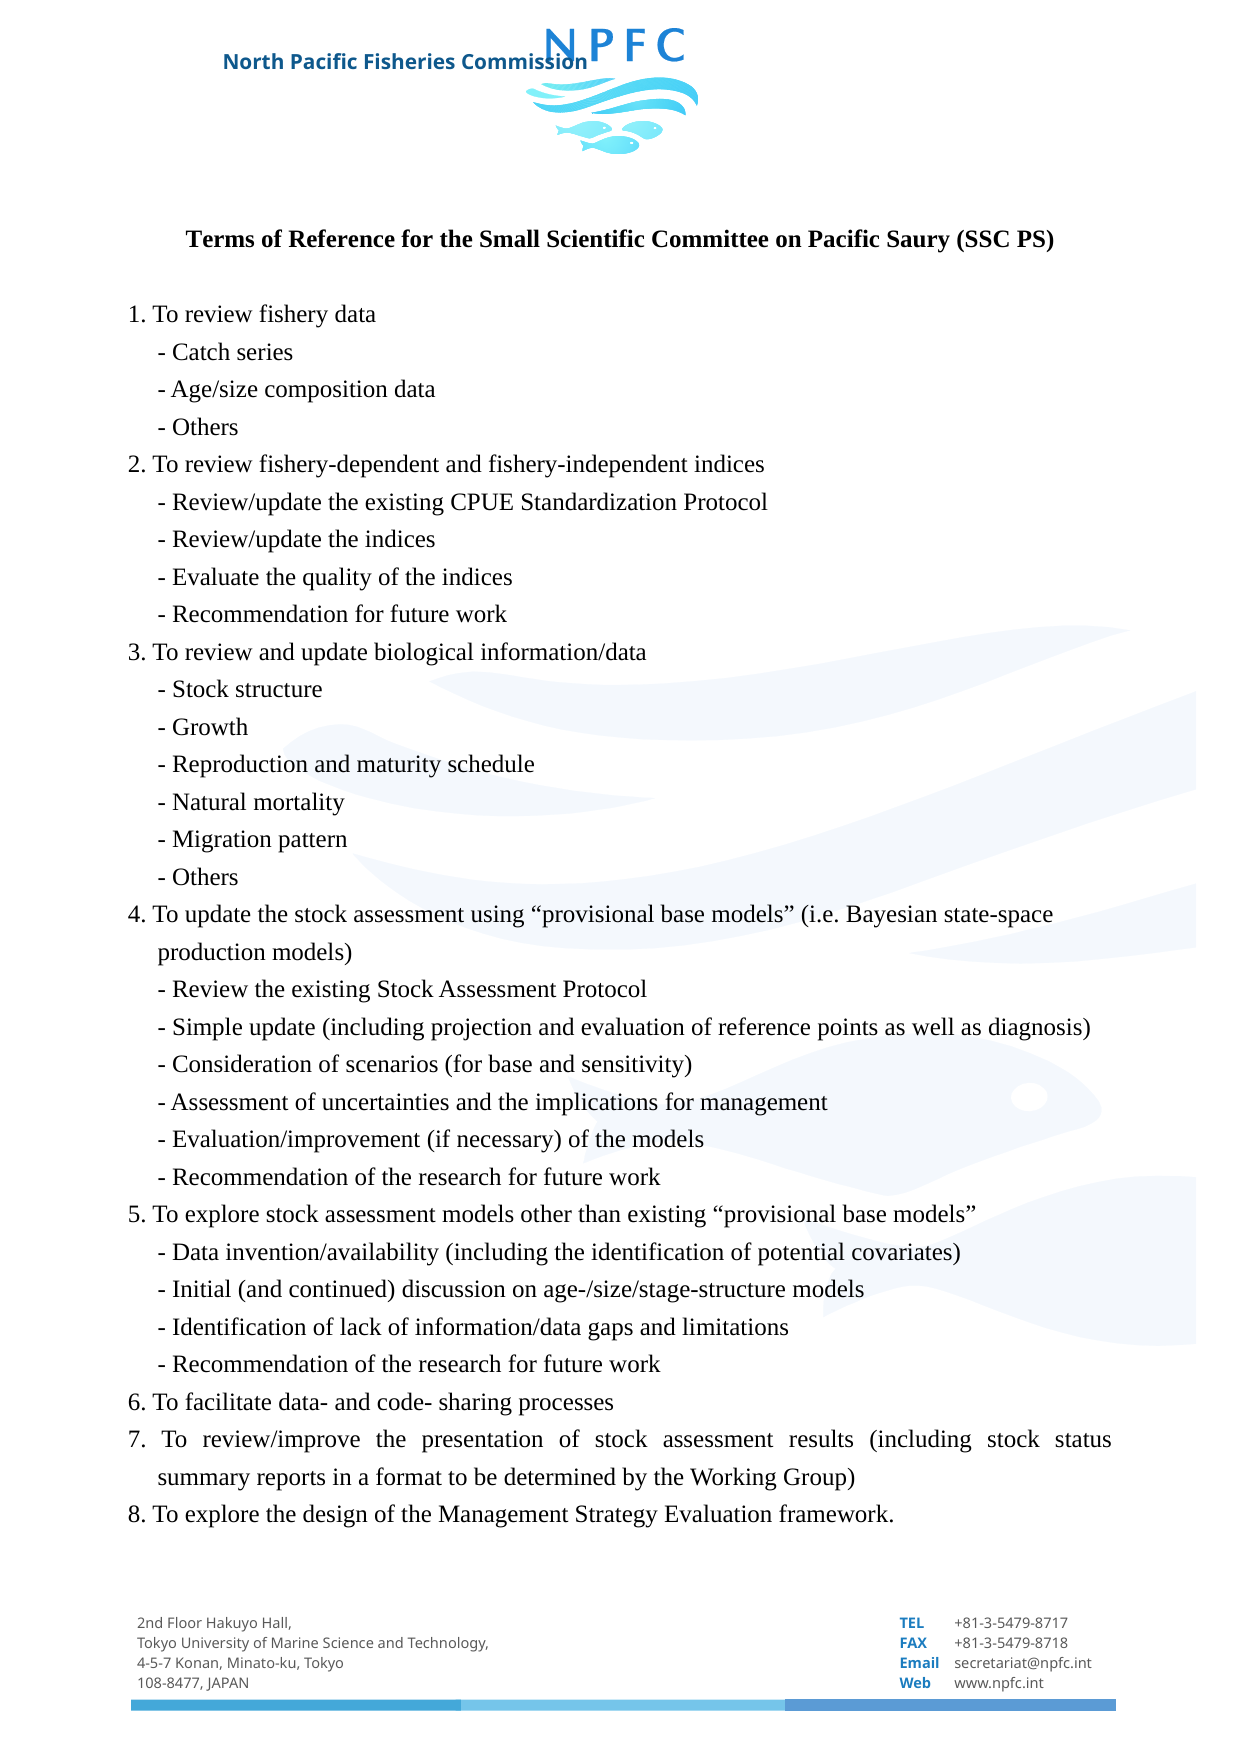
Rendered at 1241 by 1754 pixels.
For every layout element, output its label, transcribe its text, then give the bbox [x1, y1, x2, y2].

text - Migration pattern [157, 820, 1113, 857]
text - Assessment of uncertainties and the implications for management [157, 1082, 1113, 1120]
text - Data invention/availability (including the identification of potential covariates) [157, 1232, 1113, 1270]
text - Others [157, 857, 1113, 895]
text - Reproduction and maturity schedule [157, 745, 1113, 782]
text 1. To review fishery data [128, 295, 1113, 332]
text - Stock structure [157, 670, 1113, 707]
text 7. To review/improve the presentation of stock assessment results (including stock status summary reports in a format to be determined by the Working Group) [128, 1420, 1113, 1495]
text 5. To explore stock assessment models other than existing “provisional base models” [128, 1195, 1113, 1232]
picture [785, 1699, 1116, 1711]
text - Consideration of scenarios (for base and sensitivity) [157, 1045, 1113, 1082]
text - Review/update the existing CPUE Standardization Protocol [157, 482, 1113, 520]
text - Recommendation of the research for future work [157, 1157, 1113, 1195]
text - Catch series [157, 332, 1113, 370]
text - Identification of lack of information/data gaps and limitations [157, 1307, 1113, 1345]
text Terms of Reference for the Small Scientific Committee on Pacific Saury (SSC PS) [128, 220, 1113, 257]
text - Evaluation/improvement (if necessary) of the models [157, 1120, 1113, 1157]
text - Evaluate the quality of the indices [157, 557, 1113, 595]
text - Initial (and continued) discussion on age-/size/stage-structure models [157, 1270, 1113, 1307]
text - Natural mortality [157, 782, 1113, 820]
text - Simple update (including projection and evaluation of reference points as well as diagnosis) [157, 1007, 1113, 1045]
text production models) [157, 932, 1113, 970]
text 8. To explore the design of the Management Strategy Evaluation framework. [128, 1495, 1113, 1532]
text - Recommendation for future work [157, 595, 1113, 632]
text 6. To facilitate data- and code- sharing processes [128, 1382, 1113, 1420]
text - Others [157, 407, 1113, 445]
text 4. To update the stock assessment using “provisional base models” (i.e. Bayesian state-space [128, 895, 1113, 932]
text - Age/size composition data [157, 370, 1113, 407]
text - Recommendation of the research for future work [157, 1345, 1113, 1382]
text - Growth [157, 707, 1113, 745]
text 2. To review fishery-dependent and fishery-independent indices [128, 445, 1113, 482]
text - Review the existing Stock Assessment Protocol [157, 970, 1113, 1007]
text - Review/update the indices [157, 520, 1113, 557]
text 3. To review and update biological information/data [128, 632, 1113, 670]
